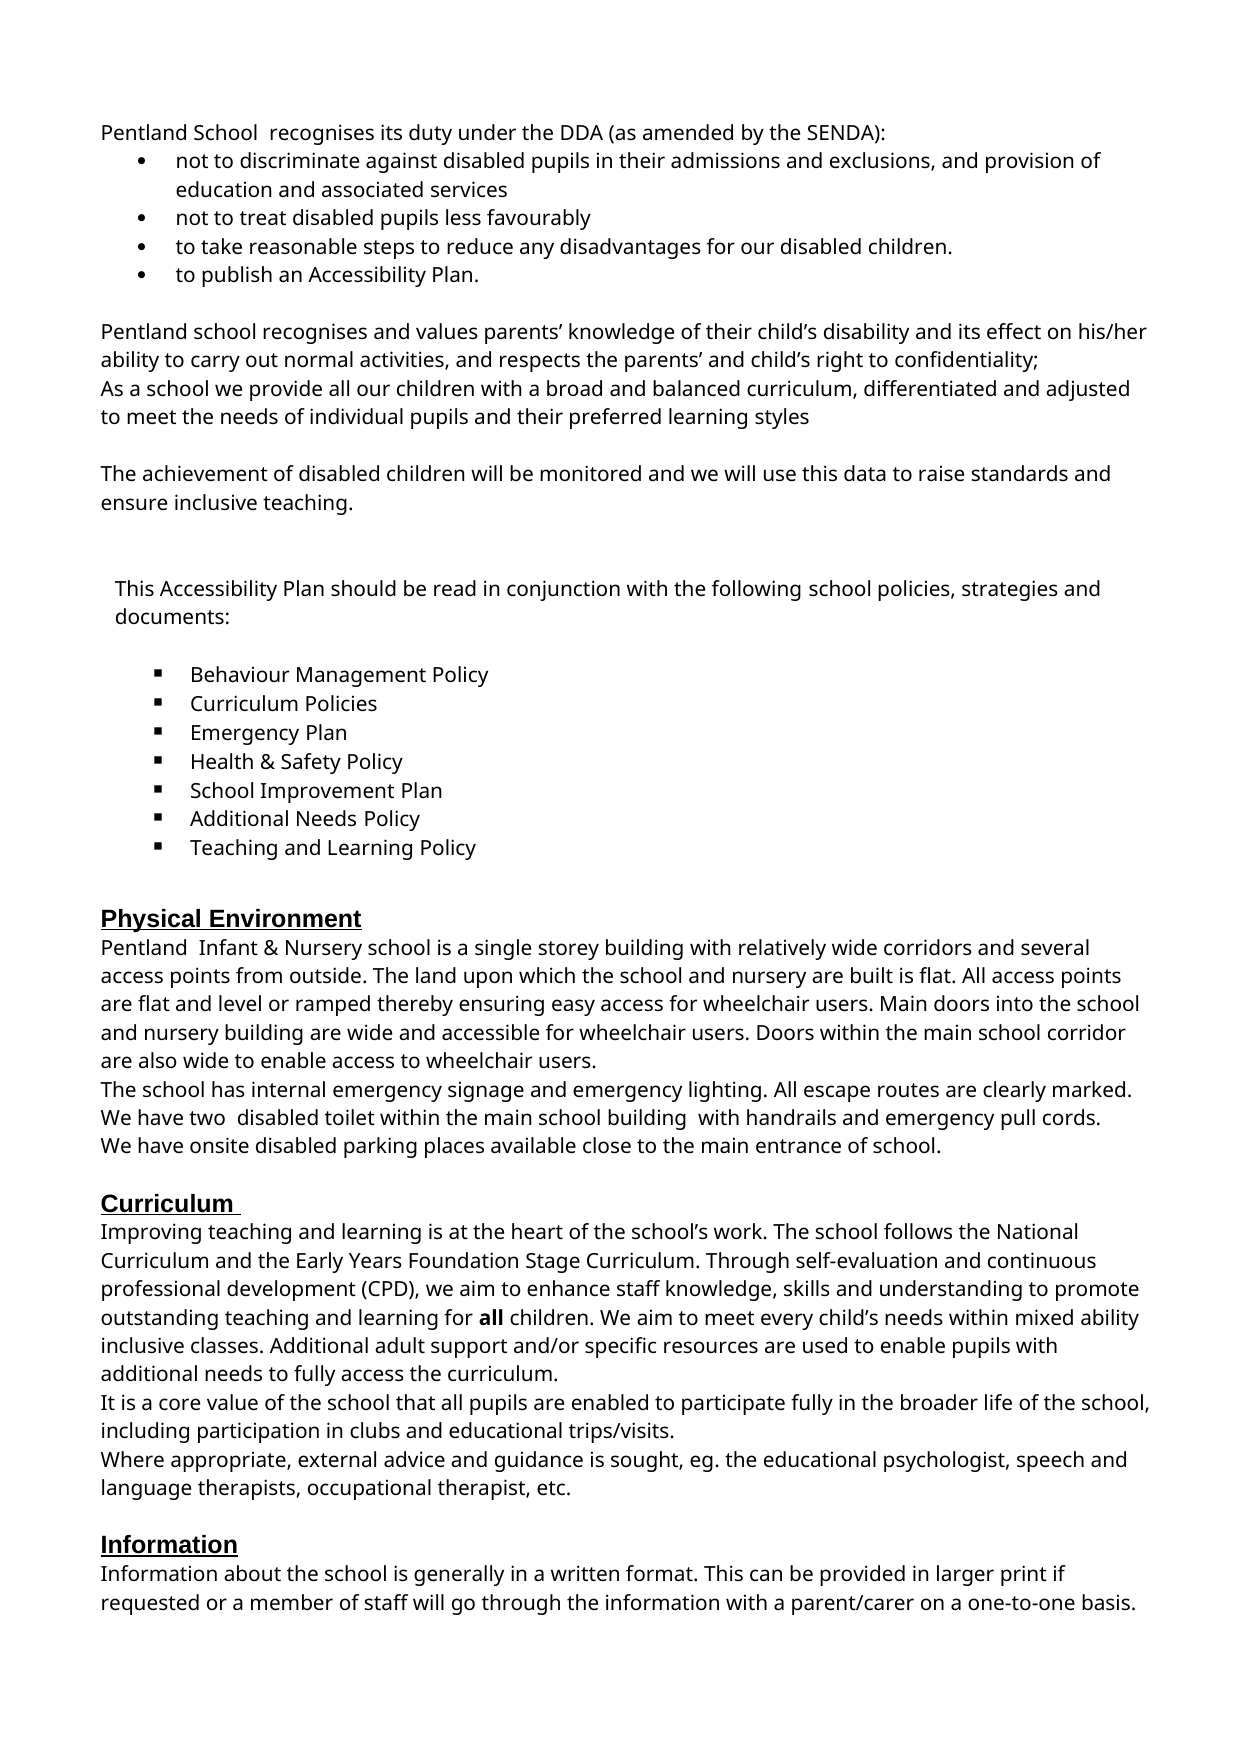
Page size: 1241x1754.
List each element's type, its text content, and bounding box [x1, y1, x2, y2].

text Pentland Infant & Nursery school is a single storey building with relatively wide corridors and several access points from outside. The land upon which the school and nursery are built is flat. All access points are flat and level or ramped thereby ensuring easy access for wheelchair users. Main doors into the school and nursery building are wide and accessible for wheelchair users. Doors within the main school corridor are also wide to enable access to wheelchair users. [100, 933, 1152, 1075]
list Health & Safety Policy [152, 746, 1152, 775]
text We have onsite disabled parking places available close to the main entrance of school. [100, 1132, 1152, 1160]
list Curriculum Policies [152, 689, 1152, 717]
text Curriculum [100, 1188, 1152, 1217]
text This Accessibility Plan should be read in conjunction with the following school policies, strategies and documents: [114, 574, 1126, 631]
text Pentland School recognises its duty under the DDA (as amended by the SENDA): [100, 118, 1152, 147]
text Pentland school recognises and values parents’ knowledge of their child’s disability and its effect on his/her ability to carry out normal activities, and respects the parents’ and child’s right to confidentiality; [100, 317, 1152, 374]
text Where appropriate, external advice and guidance is sought, eg. the educational psychologist, speech and language therapists, occupational therapist, etc. [100, 1445, 1152, 1502]
text It is a core value of the school that all pupils are enabled to participate fully in the broader life of the school, including participation in clubs and educational trips/visits. [100, 1388, 1152, 1445]
list Emergency Plan [152, 717, 1152, 746]
text Improving teaching and learning is at the heart of the school’s work. The school follows the National Curriculum and the Early Years Foundation Stage Curriculum. Through self-evaluation and continuous professional development (CPD), we aim to enhance staff knowledge, skills and understanding to promote outstanding teaching and learning for all children. We aim to meet every child’s needs within mixed ability inclusive classes. Additional adult support and/or specific resources are used to enable pupils with additional needs to fully access the curriculum. [100, 1217, 1152, 1388]
text We have two disabled toilet within the main school building with handrails and emergency pull cords. [100, 1103, 1152, 1132]
list not to discriminate against disabled pupils in their admissions and exclusions, and provision of education and associated services [138, 147, 1152, 203]
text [100, 1559, 1152, 1616]
text Information [100, 1530, 1152, 1559]
list not to treat disabled pupils less favourably [138, 203, 1152, 232]
list Behaviour Management Policy [152, 660, 1152, 689]
list to publish an Accessibility Plan. [138, 260, 1152, 289]
text As a school we provide all our children with a broad and balanced curriculum, differentiated and adjusted to meet the needs of individual pupils and their preferred learning styles [100, 374, 1152, 431]
list Additional Needs Policy [152, 804, 1152, 833]
text The school has internal emergency signage and emergency lighting. All escape routes are clearly marked. [100, 1075, 1152, 1103]
text The achievement of disabled children will be monitored and we will use this data to raise standards and ensure inclusive teaching. [100, 459, 1152, 516]
list to take reasonable steps to reduce any disadvantages for our disabled children. [138, 232, 1152, 260]
text Physical Environment [100, 904, 1152, 933]
list School Improvement Plan [152, 775, 1152, 804]
list Teaching and Learning Policy [152, 833, 1152, 861]
